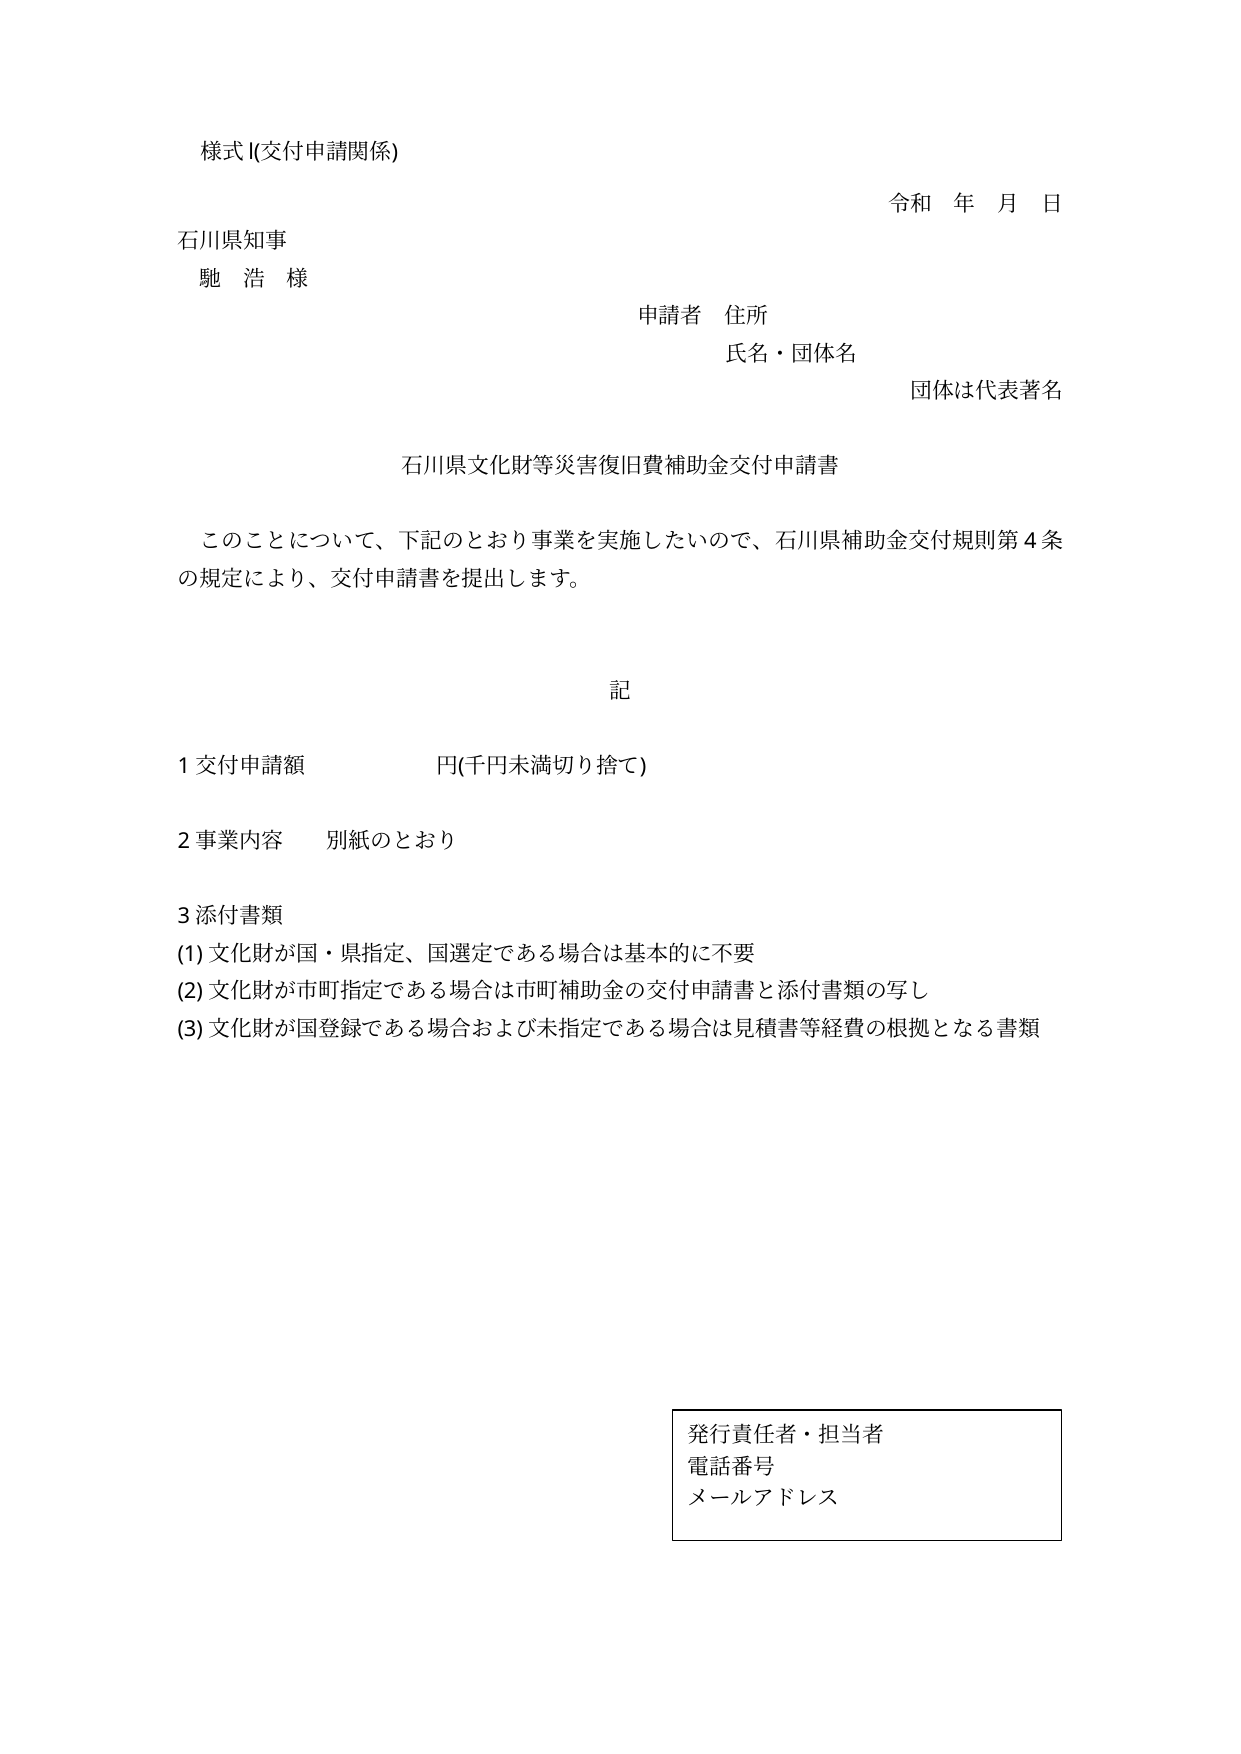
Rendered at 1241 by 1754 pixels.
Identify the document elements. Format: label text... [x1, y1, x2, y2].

text 令和 年 月 日 [177, 183, 1063, 221]
text 石川県知事 [177, 221, 1063, 258]
text このことについて、下記のとおり事業を実施したいので、石川県補助金交付規則第4条の規定により、交付申請書を提出します。 [177, 521, 1063, 596]
text 氏名・団体名 [177, 333, 857, 371]
text 2 事業内容 別紙のとおり [177, 821, 1063, 858]
text (1) 文化財が国・県指定、国選定である場合は基本的に不要 [177, 933, 1063, 971]
text (3) 文化財が国登録である場合および未指定である場合は見積書等経費の根拠となる書類 [177, 1008, 1063, 1046]
text (2) 文化財が市町指定である場合は市町補助金の交付申請書と添付書類の写し [177, 971, 1063, 1008]
text 申請者 住所 [177, 296, 768, 333]
text 馳 浩 様 [177, 258, 1063, 296]
text 団体は代表著名 [177, 371, 1063, 408]
text 石川県文化財等災害復旧費補助金交付申請書 [177, 446, 1063, 483]
text 記 [177, 671, 1063, 708]
text 1 交付申請額 円(千円未満切り捨て) [177, 746, 1063, 783]
text 3 添付書類 [177, 896, 1063, 933]
